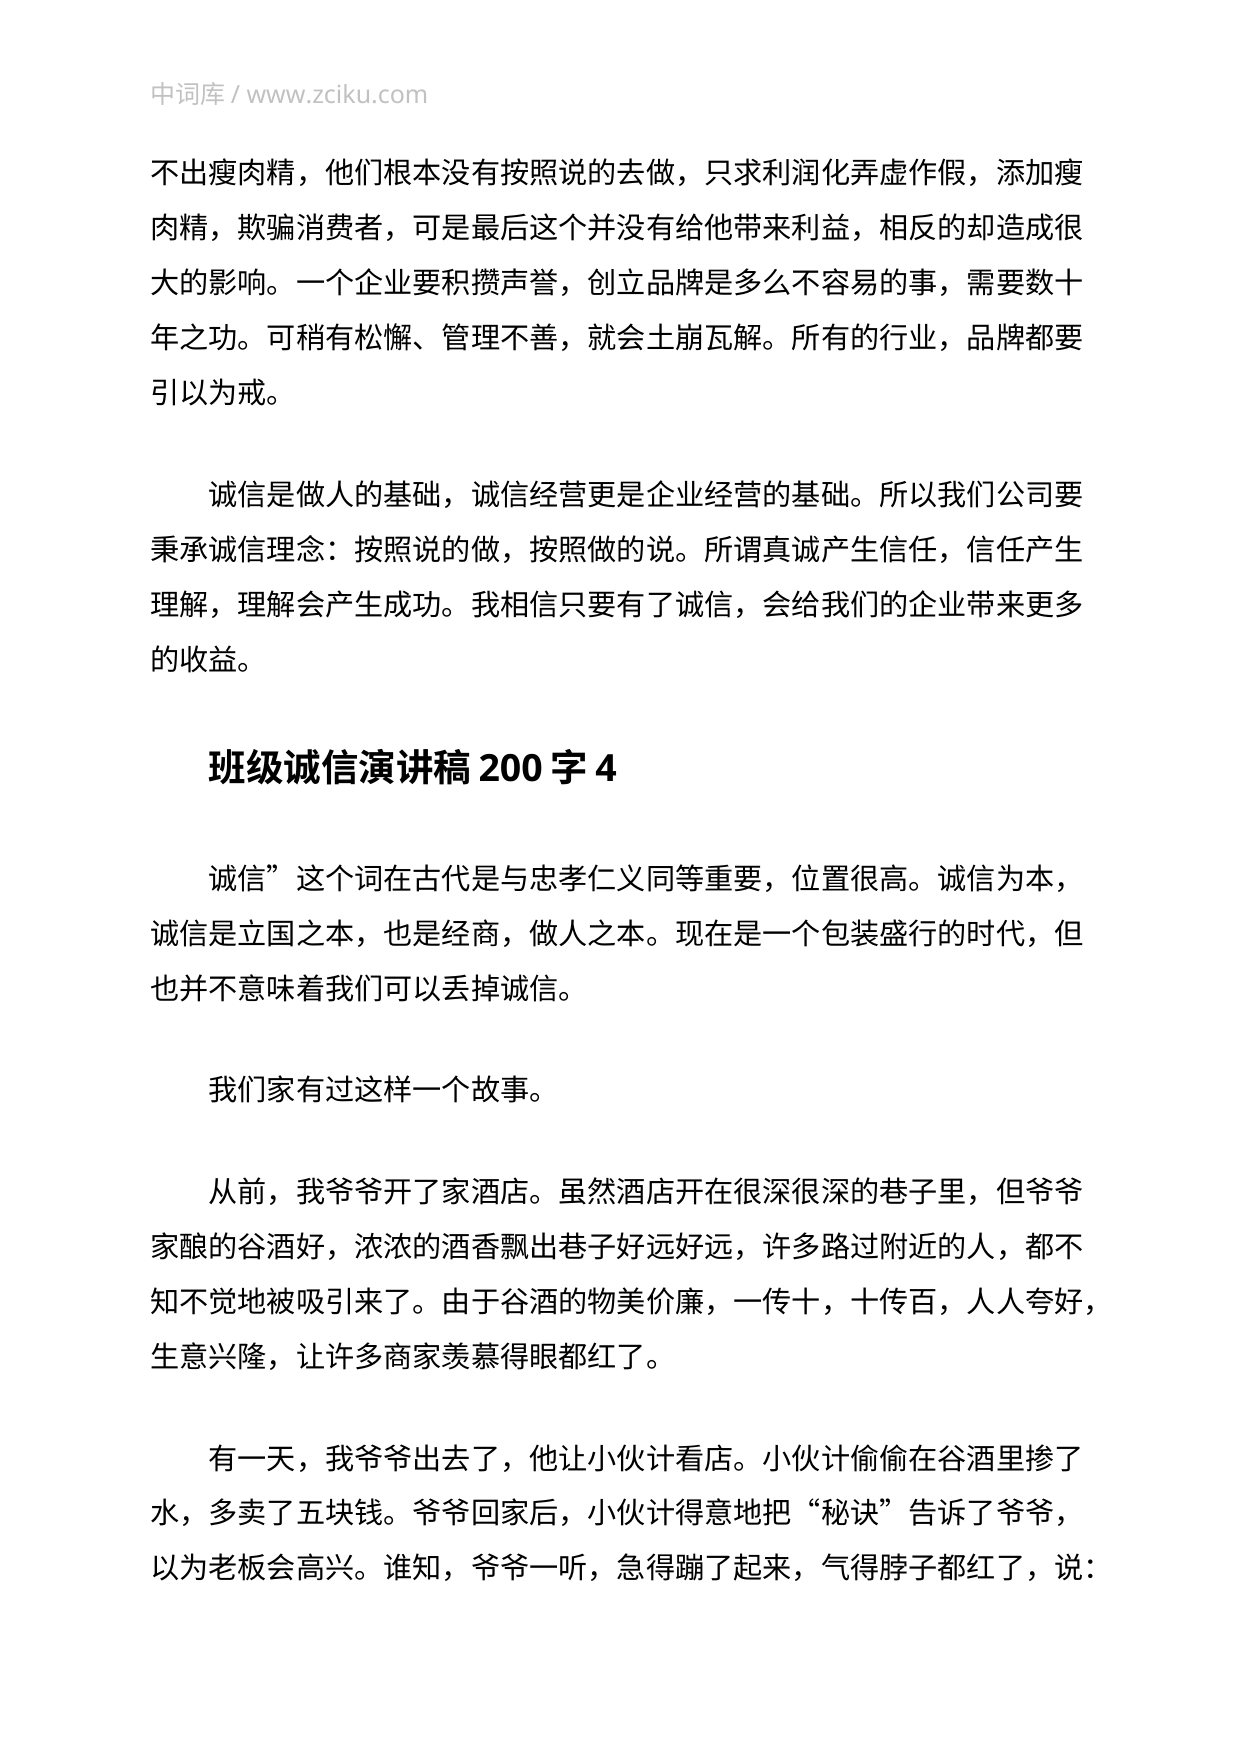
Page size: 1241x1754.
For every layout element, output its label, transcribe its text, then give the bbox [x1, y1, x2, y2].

text 班级诚信演讲稿200字4 [150, 738, 1090, 792]
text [150, 1435, 1090, 1587]
text 从前，我爷爷开了家酒店。虽然酒店开在很深很深的巷子里，但爷爷家酿的谷酒好，浓浓的酒香飘出巷子好远好远，许多路过附近的人，都不知不觉地被吸引来了。由于谷酒的物美价廉，一传十，十传百，人人夸好，生意兴隆，让许多商家羡慕得眼都红了。 [150, 1169, 1090, 1376]
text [150, 150, 1090, 412]
text 我们家有过这样一个故事。 [150, 1067, 1090, 1109]
text 诚信是做人的基础，诚信经营更是企业经营的基础。所以我们公司要秉承诚信理念：按照说的做，按照做的说。所谓真诚产生信任，信任产生理解，理解会产生成功。我相信只要有了诚信，会给我们的企业带来更多的收益。 [150, 471, 1090, 678]
text 诚信”这个词在古代是与忠孝仁义同等重要，位置很高。诚信为本，诚信是立国之本，也是经商，做人之本。现在是一个包装盛行的时代，但也并不意味着我们可以丢掉诚信。 [150, 855, 1090, 1007]
